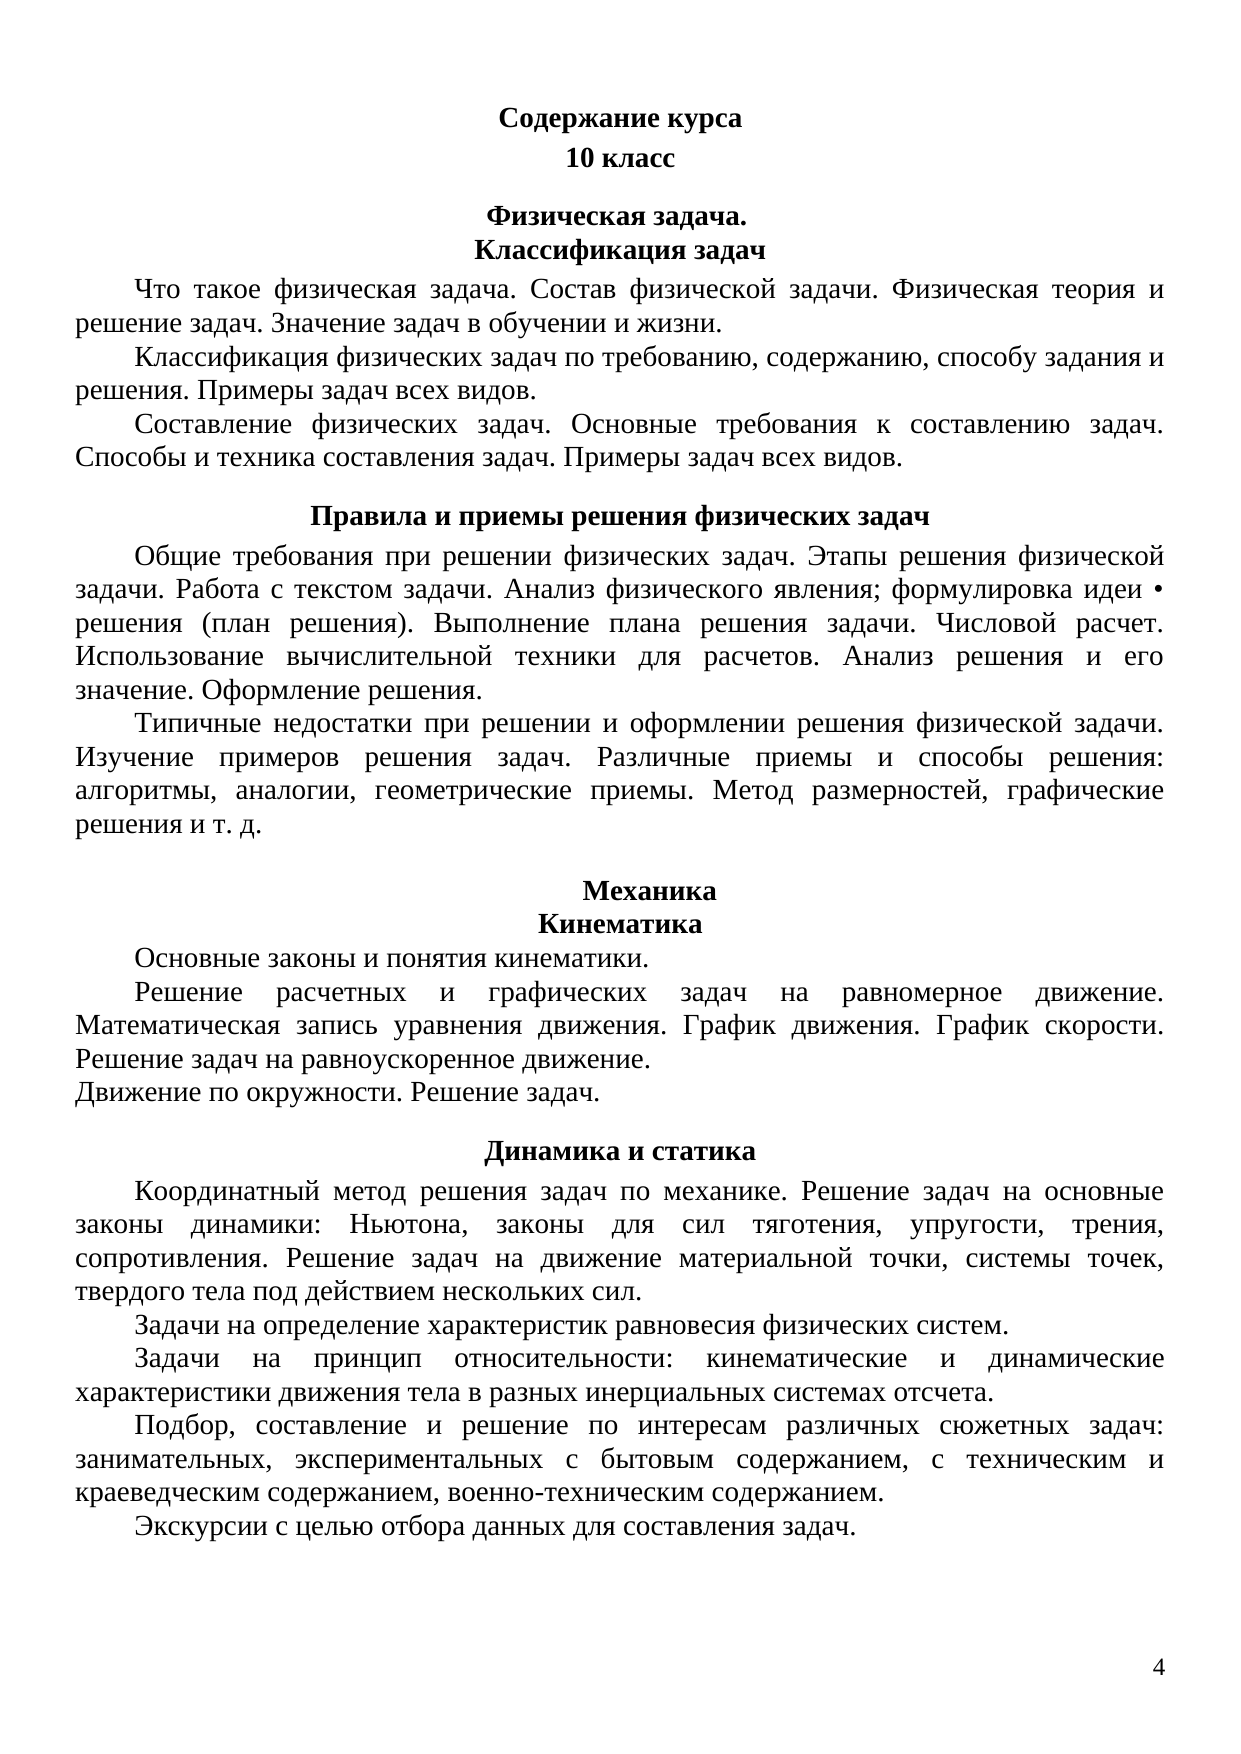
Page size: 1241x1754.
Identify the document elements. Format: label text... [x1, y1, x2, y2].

subtitle Содержание курса [75, 100, 1165, 133]
text Что такое физическая задача. Состав физической задачи. Физическая теория и решение задач. Значение задач в обучении и жизни. [75, 272, 1165, 339]
text Координатный метод решения задач по механике. Решение задач на основные законы динамики: Ньютона, законы для сил тяготения, упругости, трения, сопротивления. Решение задач на движение материальной точки, системы точек, твердого тела под действием нескольких сил. [75, 1173, 1165, 1307]
subtitle Физическая задача. Классификация задач [75, 198, 1165, 265]
text 10 класс [75, 140, 1165, 173]
text Общие требования при решении физических задач. Этапы решения физической задачи. Работа с текстом задачи. Анализ физического явления; формулировка идеи • решения (план решения). Выполнение плана решения задачи. Числовой расчет. Использование вычислительной техники для расчетов. Анализ решения и его значение. Оформление решения. [75, 538, 1165, 705]
subtitle Правила и приемы решения физических задач [75, 498, 1165, 531]
text Типичные недостатки при решении и оформлении решения физической задачи. Изучение примеров решения задач. Различные приемы и способы решения: алгоритмы, аналогии, геометрические приемы. Метод размерностей, графические решения и т. д. [75, 705, 1165, 839]
text Подбор, составление и решение по интересам различных сюжетных задач: занимательных, экспериментальных с бытовым содержанием, с техническим и краеведческим содержанием, военно-техническим содержанием. [75, 1407, 1165, 1508]
text Движение по окружности. Решение задач. [75, 1074, 1165, 1108]
text Кинематика [75, 907, 1165, 940]
text Экскурсии с целью отбора данных для составления задач. [75, 1508, 1165, 1542]
text Основные законы и понятия кинематики. [75, 940, 1165, 974]
text Составление физических задач. Основные требования к составлению задач. Способы и техника составления задач. Примеры задач всех видов. [75, 406, 1165, 473]
text Задачи на принцип относительности: кинематические и динамические характеристики движения тела в разных инерциальных системах отсчета. [75, 1340, 1165, 1407]
text Механика [75, 873, 1165, 907]
text Задачи на определение характеристик равновесия физических систем. [75, 1307, 1165, 1340]
subtitle Динамика и статика [75, 1133, 1165, 1166]
text Решение расчетных и графических задач на равномерное движение. Математическая запись уравнения движения. График движения. График скорости. Решение задач на равноускоренное движение. [75, 974, 1165, 1074]
text Классификация физических задач по требованию, содержанию, способу задания и решения. Примеры задач всех видов. [75, 339, 1165, 406]
